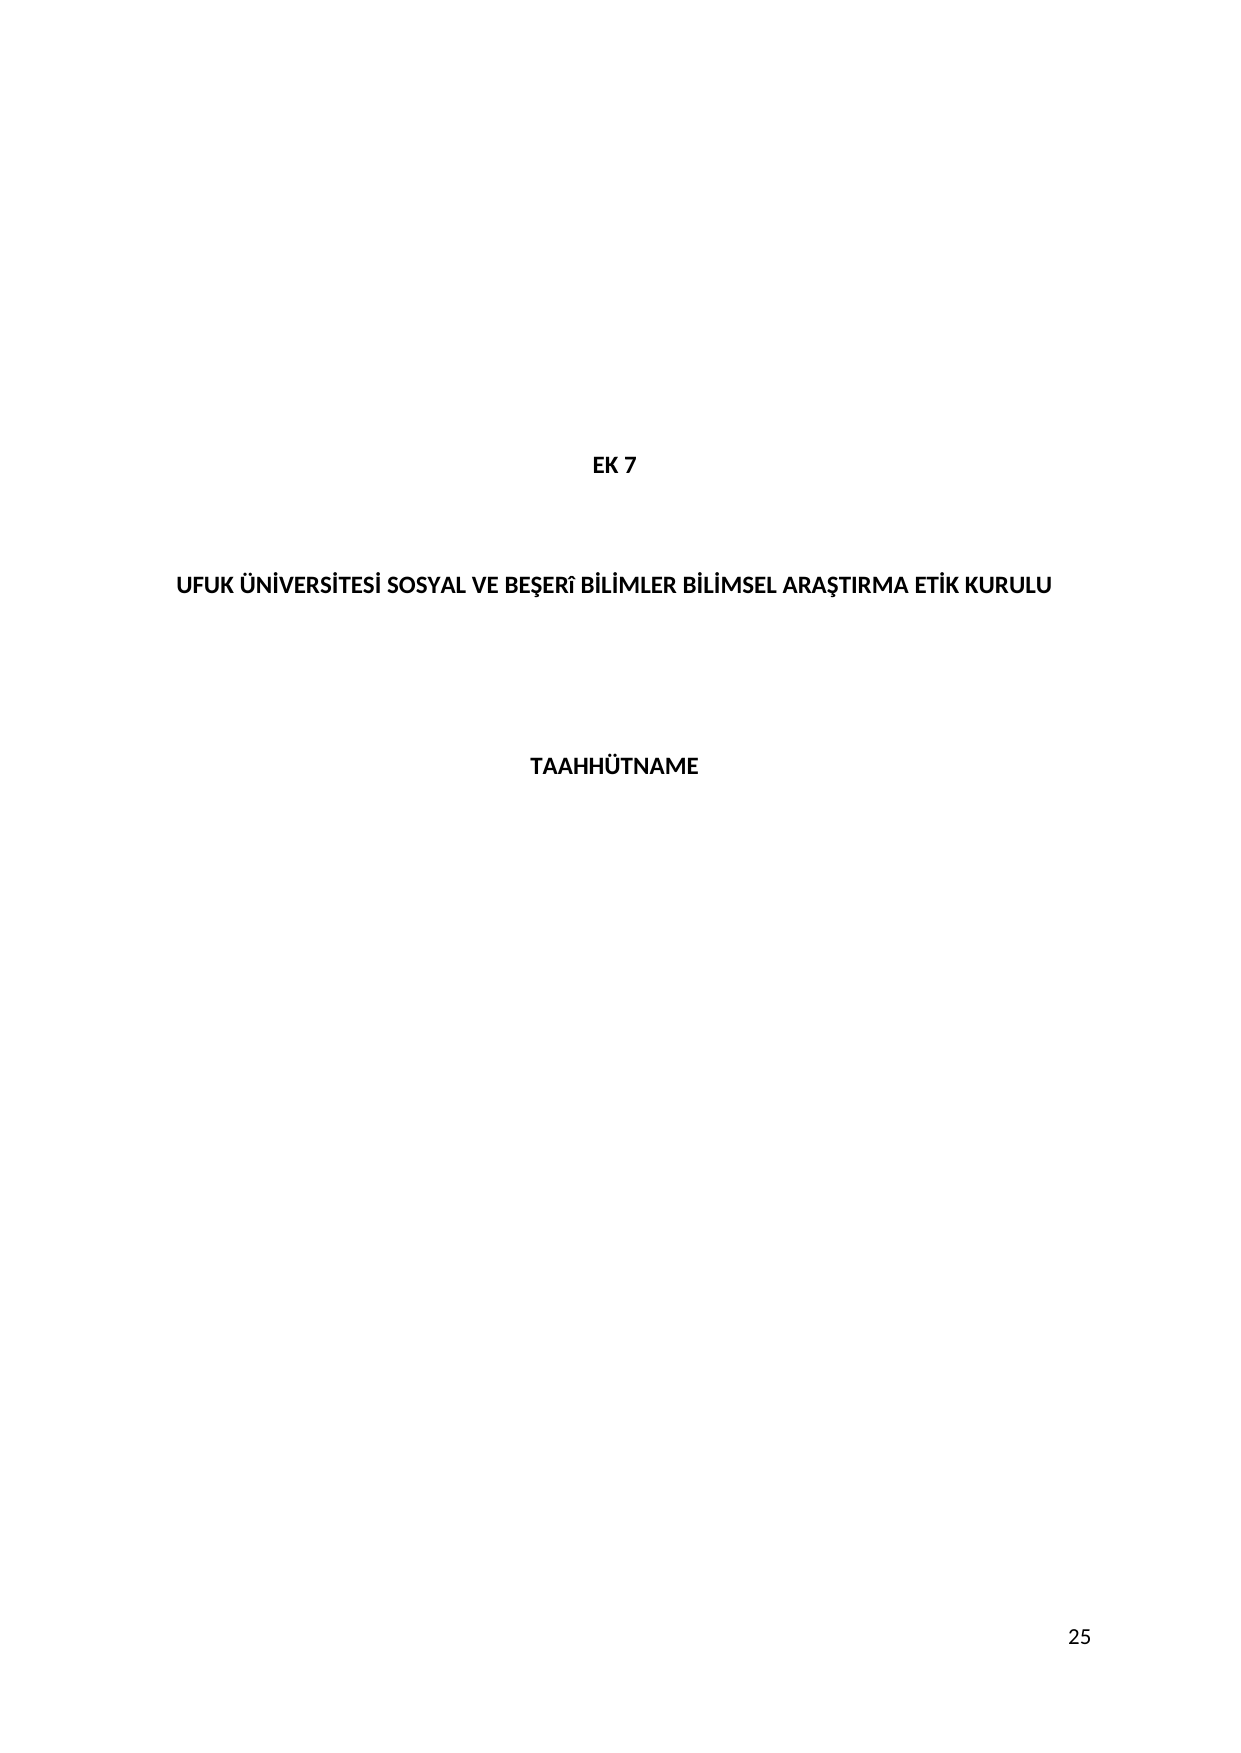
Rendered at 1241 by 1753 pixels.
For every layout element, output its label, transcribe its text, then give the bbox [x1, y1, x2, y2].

text EK 7 [151, 449, 1077, 480]
text UFUK ÜNİVERSİTESİ SOSYAL VE BEŞERî BİLİMLER BİLİMSEL ARAŞTIRMA ETİK KURULU [151, 569, 1077, 600]
text TAAHHÜTNAME [151, 750, 1077, 780]
